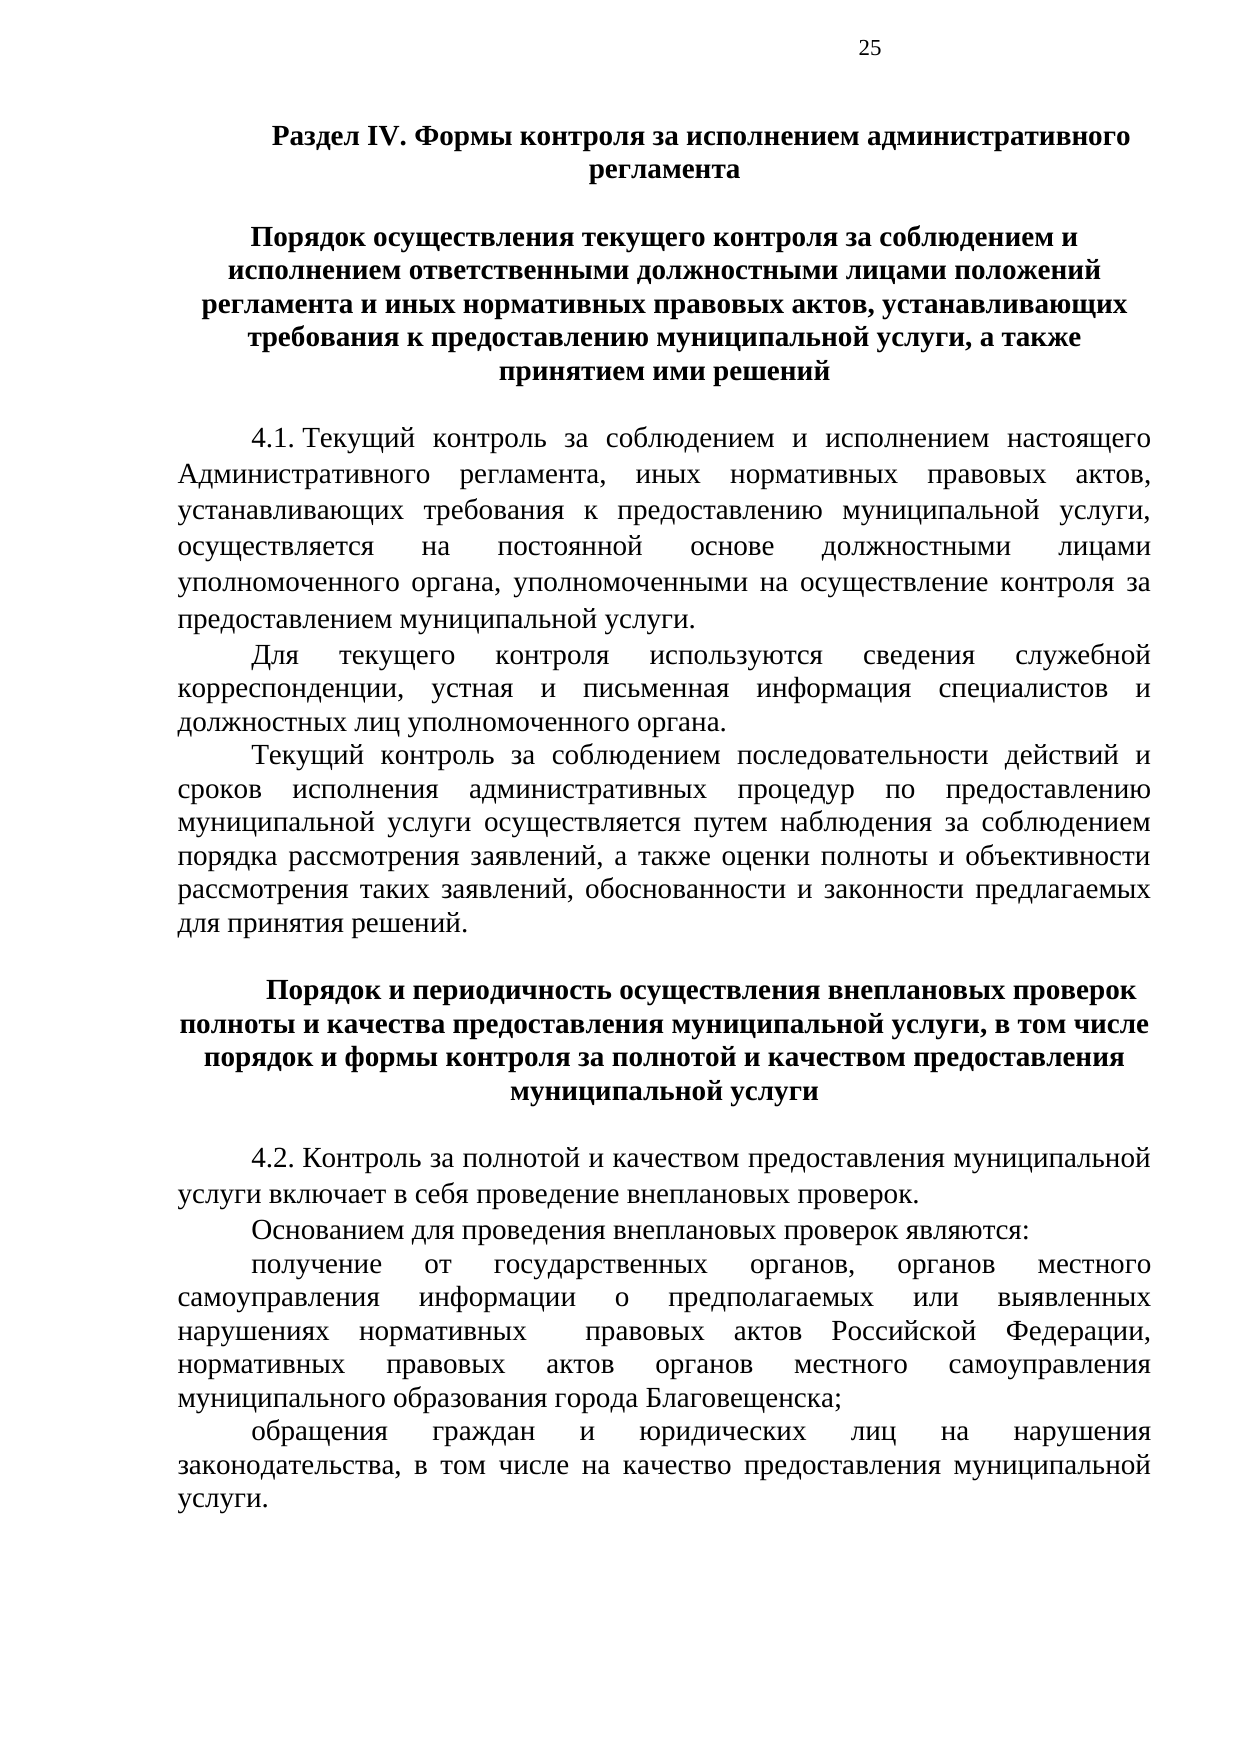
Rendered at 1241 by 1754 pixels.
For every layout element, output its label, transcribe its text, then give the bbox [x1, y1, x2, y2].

text Текущий контроль за соблюдением последовательности действий и сроков исполнения административных процедур по предоставлению муниципальной услуги осуществляется путем наблюдения за соблюдением порядка рассмотрения заявлений, а также оценки полноты и объективности рассмотрения таких заявлений, обоснованности и законности предлагаемых для принятия решений. [177, 737, 1152, 939]
text Порядок и периодичность осуществления внеплановых проверок полноты и качества предоставления муниципальной услуги, в том числе порядок и формы контроля за полнотой и качеством предоставления муниципальной услуги [177, 972, 1152, 1106]
text Раздел IV. Формы контроля за исполнением административного регламента [177, 118, 1152, 185]
text Для текущего контроля используются сведения служебной корреспонденции, устная и письменная информация специалистов и должностных лиц уполномоченного органа. [177, 637, 1152, 737]
list Текущий контроль за соблюдением и исполнением настоящего Административного регламента, иных нормативных правовых актов, устанавливающих требования к предоставлению муниципальной услуги, осуществляется на постоянной основе должностными лицами уполномоченного органа, уполномоченными на осуществление контроля за предоставлением муниципальной услуги. [177, 420, 1152, 634]
text Основанием для проведения внеплановых проверок являются: [177, 1212, 1152, 1246]
text обращения граждан и юридических лиц на нарушения законодательства, в том числе на качество предоставления муниципальной услуги. [177, 1413, 1152, 1514]
text получение от государственных органов, органов местного самоуправления информации о предполагаемых или выявленных нарушениях нормативных правовых актов Российской Федерации, нормативных правовых актов органов местного самоуправления муниципального образования города Благовещенска; [177, 1246, 1152, 1413]
list Контроль за полнотой и качеством предоставления муниципальной услуги включает в себя проведение внеплановых проверок. [177, 1140, 1152, 1210]
text Порядок осуществления текущего контроля за соблюдением и исполнением ответственными должностными лицами положений регламента и иных нормативных правовых актов, устанавливающих требования к предоставлению муниципальной услуги, а также принятием ими решений [177, 219, 1152, 386]
